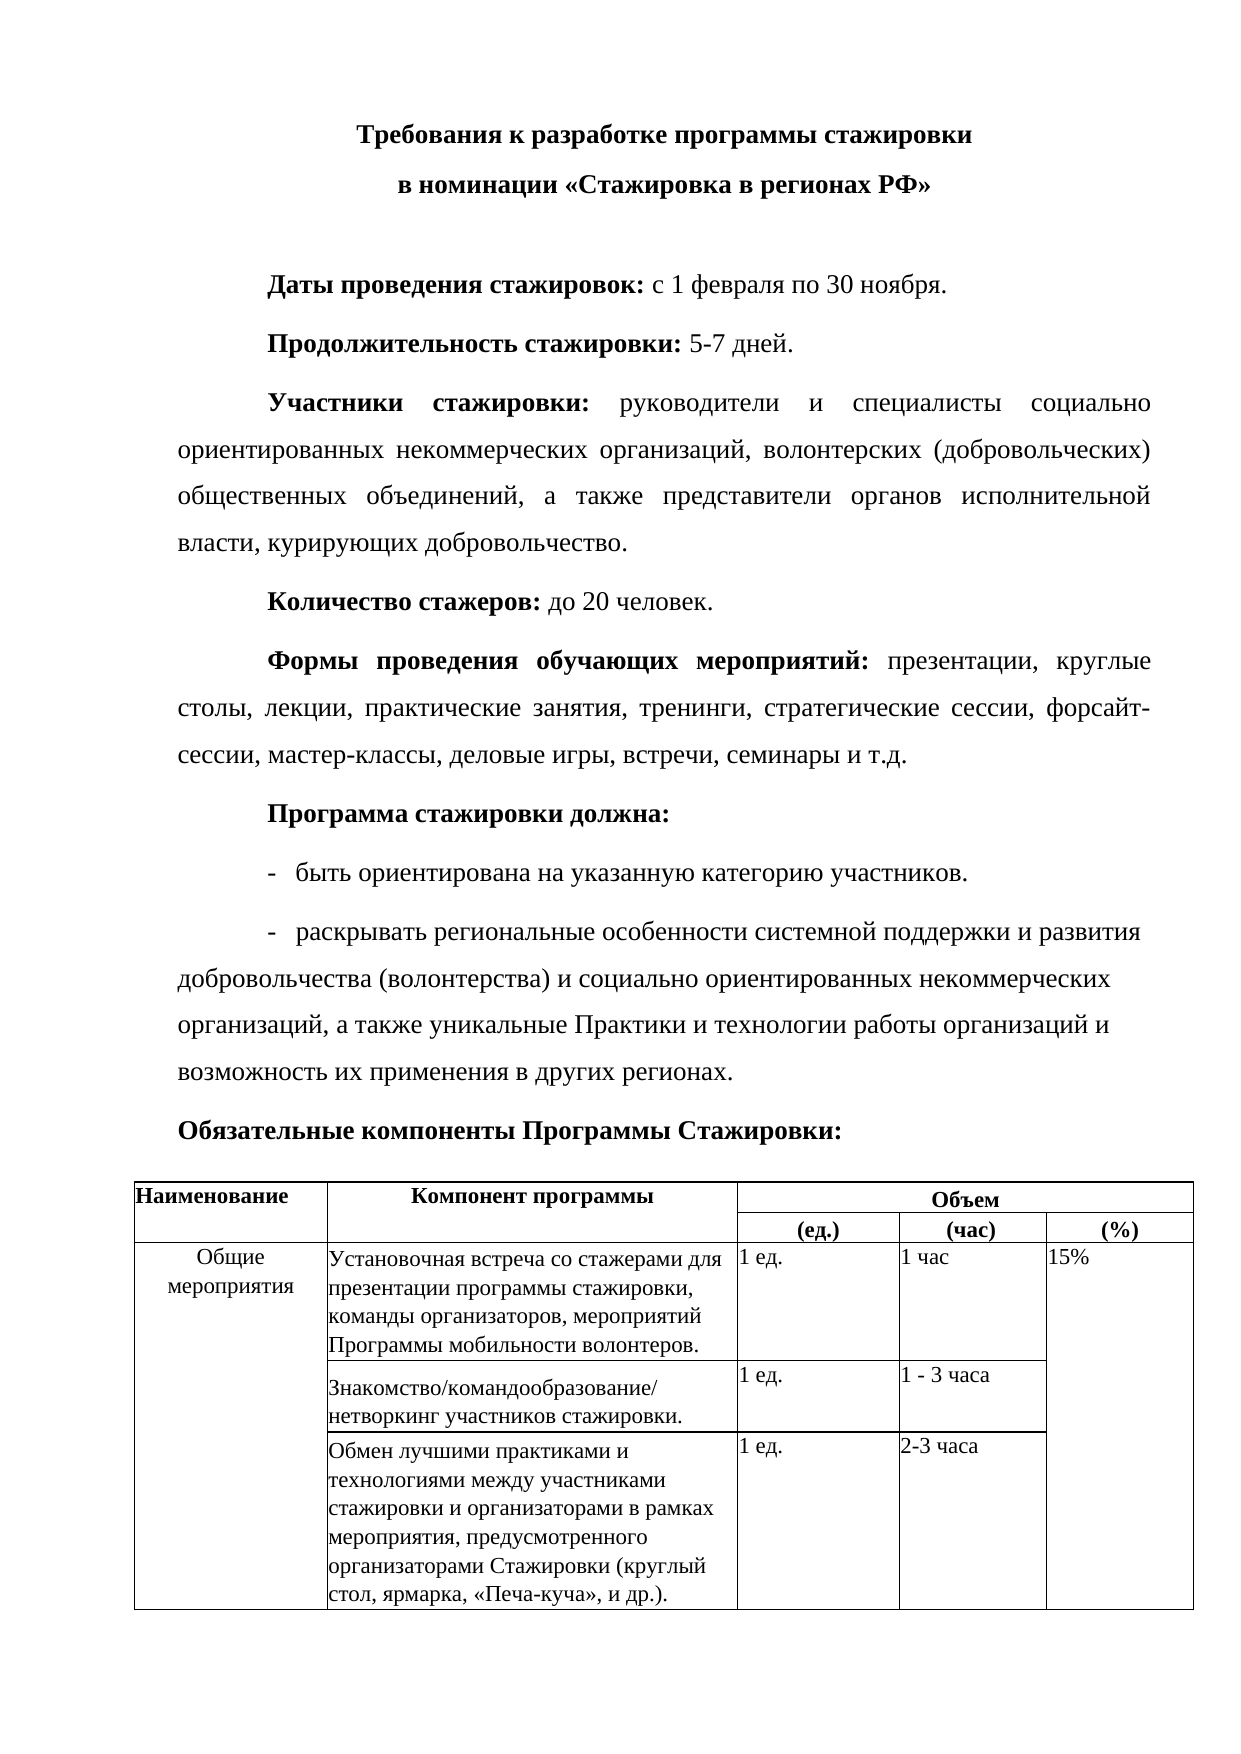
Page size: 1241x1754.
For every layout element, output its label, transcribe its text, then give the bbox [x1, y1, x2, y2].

table_cell 1 ед. [738, 1433, 899, 1609]
text Обязательные компоненты Программы Стажировки: [177, 1114, 1152, 1146]
table_header Компонент программы [328, 1183, 737, 1242]
table_cell (ед.) [738, 1213, 899, 1242]
table_cell (%) [1047, 1213, 1193, 1242]
table_cell 15% [1047, 1243, 1193, 1609]
table_cell 2-3 часа [900, 1433, 1046, 1609]
text Участники стажировки: руководители и специалисты социально ориентированных некоммерческих организаций, волонтерских (добровольческих) общественных объединений, а также представители органов исполнительной власти, курирующих добровольчество. [177, 386, 1152, 557]
list раскрывать региональные особенности системной поддержки и развития добровольчества (волонтерства) и социально ориентированных некоммерческих организаций, а также уникальные Практики и технологии работы организаций и возможность их применения в других регионах. [177, 915, 1152, 1086]
table_cell 1 ед. [738, 1361, 899, 1431]
text Продолжительность стажировки: 5-7 дней. [177, 327, 1152, 358]
text Количество стажеров: до 20 человек. [177, 585, 1152, 616]
table_cell Общие мероприятия [135, 1243, 327, 1609]
table_cell Обмен лучшими практиками и технологиями между участниками стажировки и организаторами в рамках мероприятия, предусмотренного организаторами Стажировки (круглый стол, ярмарка, «Печа-куча», и др.). [328, 1433, 737, 1609]
table_cell 1 ед. [738, 1243, 899, 1360]
table_cell Установочная встреча со стажерами для презентации программы стажировки, команды организаторов, мероприятий Программы мобильности волонтеров. [328, 1243, 737, 1360]
table_cell 1 - 3 часа [900, 1361, 1046, 1431]
text Требования к разработке программы стажировки в номинации «Стажировка в регионах РФ» [177, 118, 1152, 199]
table_cell 1 час [900, 1243, 1046, 1360]
text Программа стажировки должна: [177, 797, 1152, 828]
table_cell Знакомство/командообразование/ нетворкинг участников стажировки. [328, 1361, 737, 1431]
text Даты проведения стажировок: с 1 февраля по 30 ноября. [177, 268, 1152, 299]
table_header Объем [738, 1183, 1193, 1212]
text Формы проведения обучающих мероприятий: презентации, круглые столы, лекции, практические занятия, тренинги, стратегические сессии, форсайт- сессии, мастер-классы, деловые игры, встречи, семинары и т.д. [177, 644, 1152, 769]
list быть ориентирована на указанную категорию участников. [177, 856, 1152, 887]
table_cell (час) [900, 1213, 1046, 1242]
table_header Наименование [135, 1183, 327, 1242]
